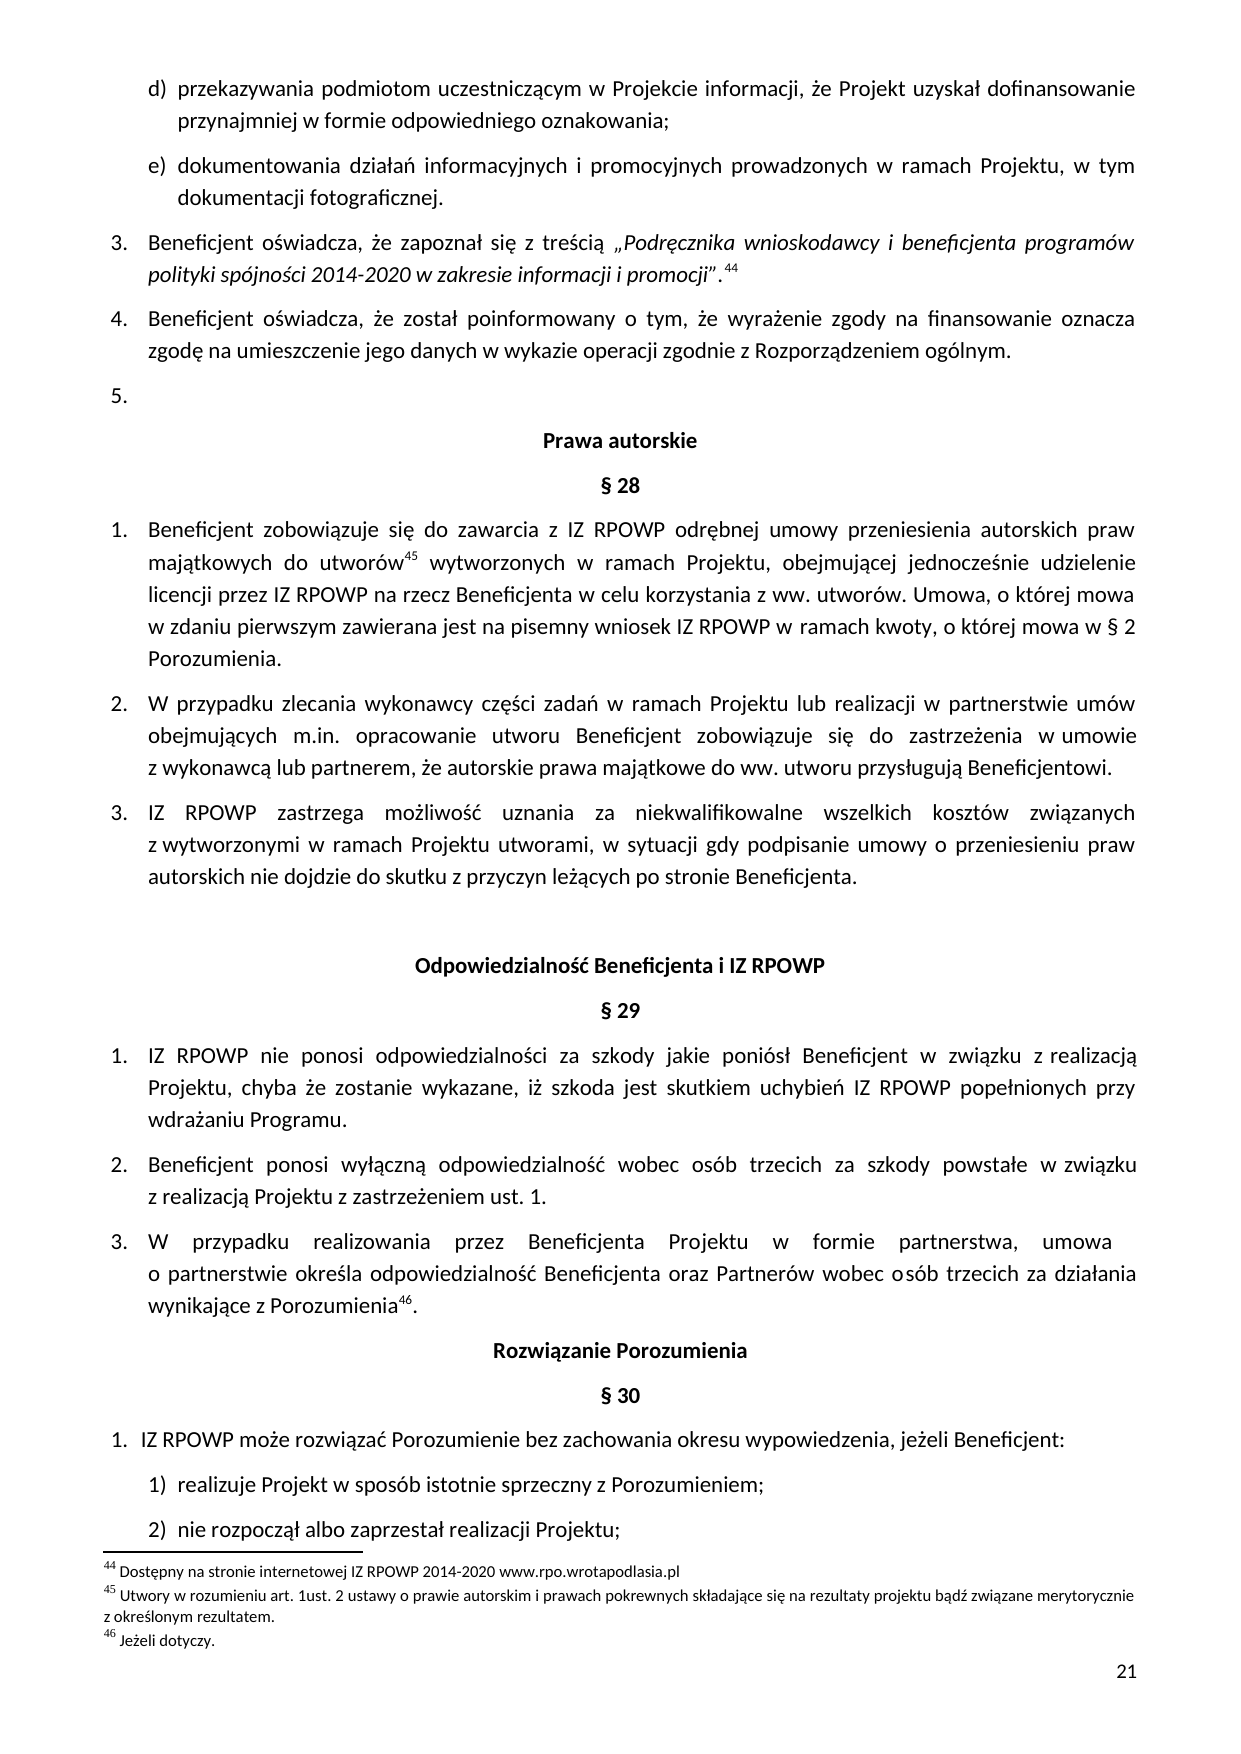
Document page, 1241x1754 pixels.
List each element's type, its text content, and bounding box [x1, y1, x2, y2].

list Beneficjent zobowiązuje się do zawarcia z IZ RPOWP odrębnej umowy przeniesienia autorskich praw majątkowych do utworów wytworzonych w ramach Projektu, obejmującej jednocześnie udzielenie licencji przez IZ RPOWP na rzecz Beneficjenta w celu korzystania z ww. utworów. Umowa, o której mowa w zdaniu pierwszym zawierana jest na pisemny wniosek IZ RPOWP w ramach kwoty, o której mowa w § 2 Porozumienia. [110, 515, 1137, 672]
text Odpowiedzialność Beneficjenta i IZ RPOWP [103, 952, 1137, 980]
list przekazywania podmiotom uczestniczącym w Projekcie informacji, że Projekt uzyskał dofinansowanie przynajmniej w formie odpowiedniego oznakowania; [148, 74, 1137, 134]
text Rozwiązanie Porozumienia [103, 1336, 1137, 1364]
list W przypadku zlecania wykonawcy części zadań w ramach Projektu lub realizacji w partnerstwie umów obejmujących m.in. opracowanie utworu Beneficjent zobowiązuje się do zastrzeżenia w umowie z wykonawcą lub partnerem, że autorskie prawa majątkowe do ww. utworu przysługują Beneficjentowi. [110, 689, 1137, 781]
list Beneficjent ponosi wyłączną odpowiedzialność wobec osób trzecich za szkody powstałe w związku z realizacją Projektu z zastrzeżeniem ust. 1. [110, 1150, 1137, 1210]
list Beneficjent oświadcza, że został poinformowany o tym, że wyrażenie zgody na finansowanie oznacza zgodę na umieszczenie jego danych w wykazie operacji zgodnie z Rozporządzeniem ogólnym. [110, 304, 1137, 365]
list Beneficjent oświadcza, że zapoznał się z treścią „Podręcznika wnioskodawcy i beneficjenta programów polityki spójności 2014-2020 w zakresie informacji i promocji”. [110, 228, 1137, 288]
list realizuje Projekt w sposób istotnie sprzeczny z Porozumieniem; [148, 1470, 1137, 1498]
text § 29 [103, 996, 1137, 1024]
list nie rozpoczął albo zaprzestał realizacji Projektu; [148, 1515, 1137, 1543]
list W przypadku realizowania przez Beneficjenta Projektu w formie partnerstwa, umowa o partnerstwie określa odpowiedzialność Beneficjenta oraz Partnerów wobec osób trzecich za działania wynikające z Porozumienia. [110, 1227, 1137, 1319]
list IZ RPOWP może rozwiązać Porozumienie bez zachowania okresu wypowiedzenia, jeżeli Beneficjent: [111, 1425, 1137, 1453]
text Prawa autorskie [103, 426, 1137, 454]
list IZ RPOWP zastrzega możliwość uznania za niekwalifikowalne wszelkich kosztów związanych z wytworzonymi w ramach Projektu utworami, w sytuacji gdy podpisanie umowy o przeniesieniu praw autorskich nie dojdzie do skutku z przyczyn leżących po stronie Beneficjenta. [110, 798, 1137, 890]
text § 28 [103, 471, 1137, 499]
list dokumentowania działań informacyjnych i promocyjnych prowadzonych w ramach Projektu, w tym dokumentacji fotograficznej. [148, 151, 1137, 211]
text § 30 [103, 1381, 1137, 1409]
list IZ RPOWP nie ponosi odpowiedzialności za szkody jakie poniósł Beneficjent w związku z realizacją Projektu, chyba że zostanie wykazane, iż szkoda jest skutkiem uchybień IZ RPOWP popełnionych przy wdrażaniu Programu. [110, 1041, 1137, 1133]
